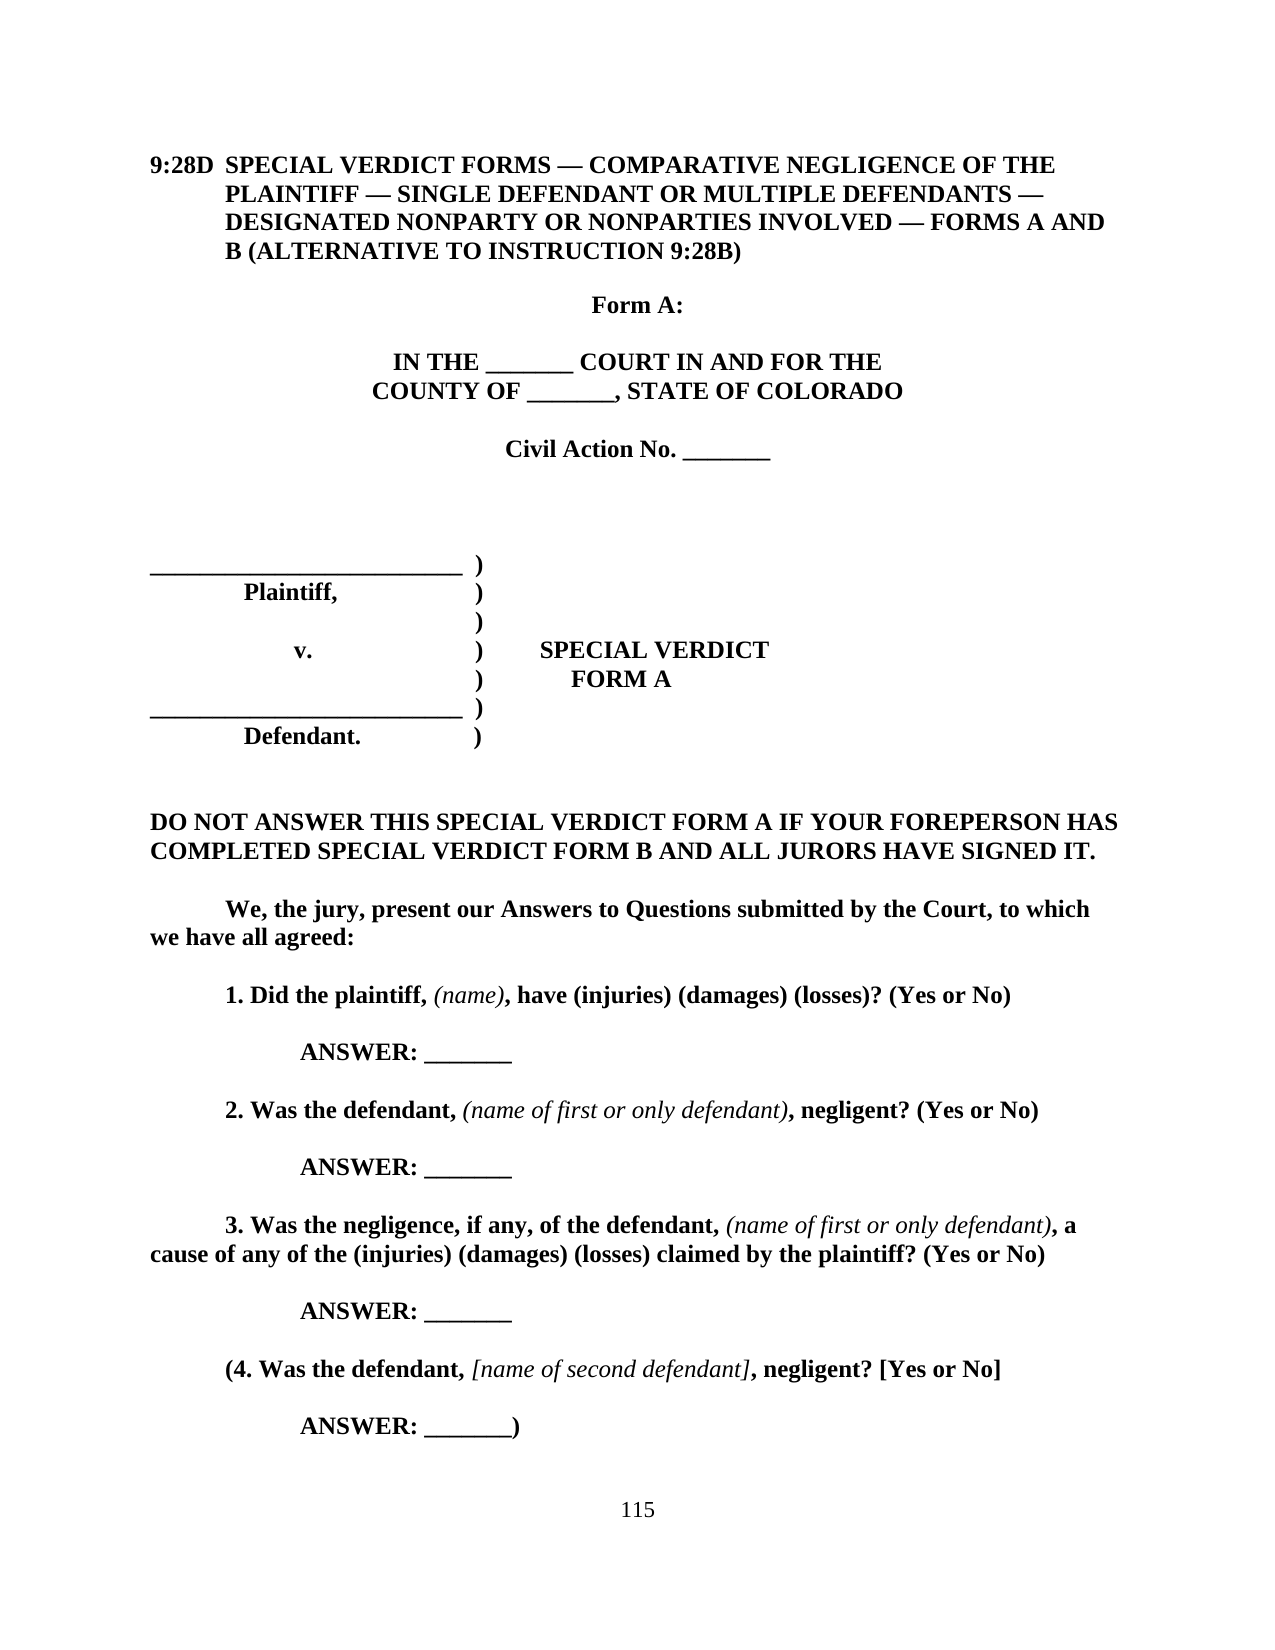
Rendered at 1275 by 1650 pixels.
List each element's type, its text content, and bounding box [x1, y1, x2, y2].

text v. ) SPECIAL VERDICT [150, 635, 1125, 664]
text COUNTY OF _______, STATE OF COLORADO [150, 376, 1125, 405]
text ) [150, 606, 1125, 635]
text _________________________ ) [150, 692, 1125, 721]
text Defendant. ) [150, 721, 1125, 750]
text 3. Was the negligence, if any, of the defendant, (name of first or only defendant), a cause of any of the (injuries) (damages) (losses) claimed by the plaintiff? (Yes or No) [150, 1210, 1125, 1267]
text ANSWER: _______) [150, 1411, 1125, 1440]
text We, the jury, present our Answers to Questions submitted by the Court, to which we have all agreed: [150, 894, 1125, 951]
text ) FORM A [150, 664, 1125, 692]
text ANSWER: _______ [150, 1152, 1125, 1181]
text (4. Was the defendant, [name of second defendant], negligent? [Yes or No] [150, 1354, 1125, 1382]
text Civil Action No. _______ [150, 434, 1125, 462]
text 1. Did the plaintiff, (name), have (injuries) (damages) (losses)? (Yes or No) [150, 980, 1125, 1009]
text _________________________ ) [150, 549, 1125, 577]
text 9:28D SPECIAL VERDICT FORMS — COMPARATIVE NEGLIGENCE OF THE PLAINTIFF — SINGLE DEFENDANT OR MULTIPLE DEFENDANTS — DESIGNATED NONPARTY OR NONPARTIES INVOLVED — FORMS A AND B (ALTERNATIVE TO INSTRUCTION 9:28B) [150, 150, 1125, 265]
text DO NOT ANSWER THIS SPECIAL VERDICT FORM A IF YOUR FOREPERSON HAS COMPLETED SPECIAL VERDICT FORM B AND ALL JURORS HAVE SIGNED IT. [150, 807, 1125, 865]
text Form A: [150, 290, 1125, 319]
text 2. Was the defendant, (name of first or only defendant), negligent? (Yes or No) [150, 1095, 1125, 1124]
text IN THE _______ COURT IN AND FOR THE [150, 347, 1125, 376]
text Plaintiff, ) [150, 577, 1125, 606]
text ANSWER: _______ [150, 1037, 1125, 1066]
text ANSWER: _______ [150, 1296, 1125, 1325]
